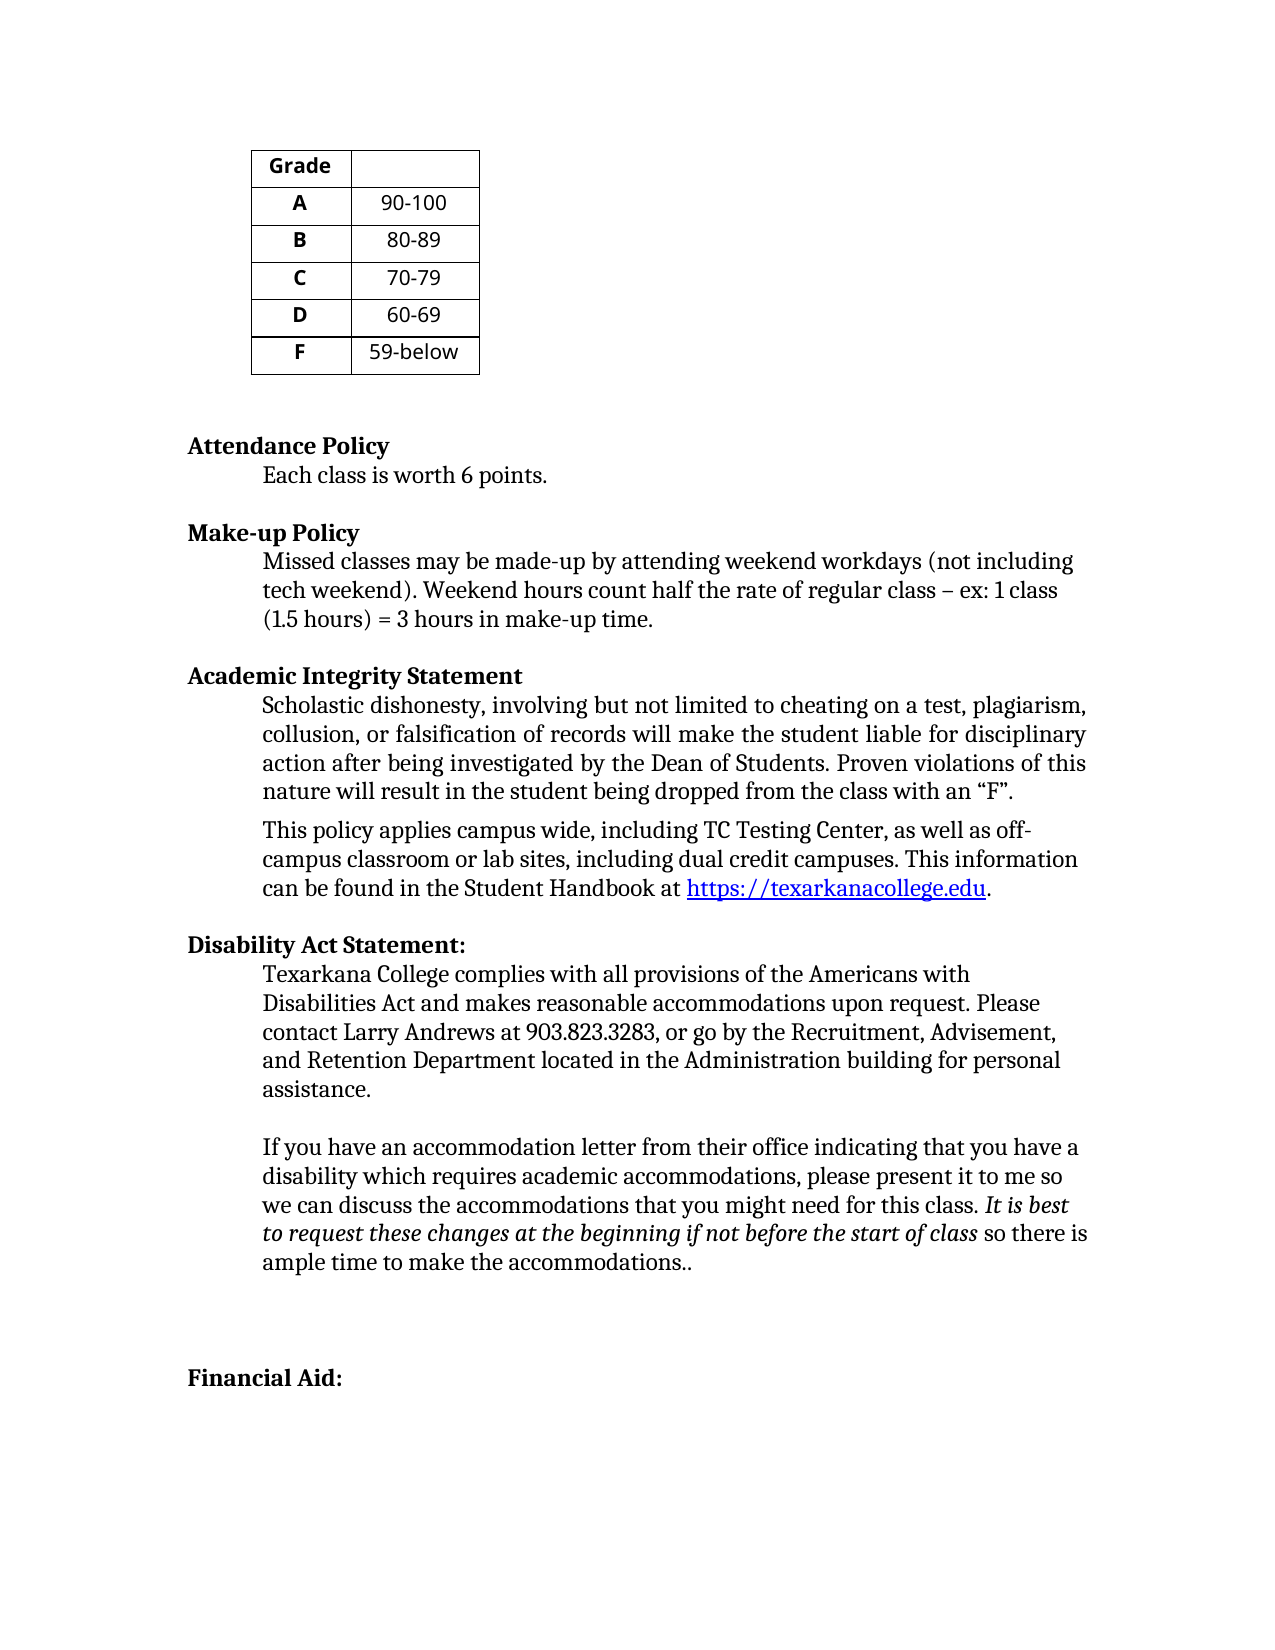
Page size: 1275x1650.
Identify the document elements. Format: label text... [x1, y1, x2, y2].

table_cell 60-69 [352, 300, 479, 336]
table_cell C [252, 263, 351, 299]
table_header [352, 151, 479, 187]
table_cell 80-89 [352, 226, 479, 262]
table_cell 59-below [352, 338, 479, 374]
text If you have an accommodation letter from their office indicating that you have a disability which requires academic accommodations, please present it to me so we can discuss the accommodations that you might need for this class. It is best to request these changes at the beginning if not before the start of class so there is ample time to make the accommodations.. [262, 1133, 1087, 1277]
table_cell D [252, 300, 351, 336]
table_cell A [252, 188, 351, 224]
table_cell 90-100 [352, 188, 479, 224]
text Texarkana College complies with all provisions of the Americans with Disabilities Act and makes reasonable accommodations upon request. Please contact Larry Andrews at 903.823.3283, or go by the Recruitment, Advisement, and Retention Department located in the Administration building for personal assistance. [262, 960, 1087, 1104]
table_cell 70-79 [352, 263, 479, 299]
text Each class is worth 6 points. [262, 461, 1087, 490]
text Make-up Policy [187, 518, 1087, 547]
text Academic Integrity Statement [187, 662, 1087, 691]
text Missed classes may be made-up by attending weekend workdays (not including tech weekend). Weekend hours count half the rate of regular class – ex: 1 class (1.5 hours) = 3 hours in make-up time. [262, 547, 1087, 633]
text Scholastic dishonesty, involving but not limited to cheating on a test, plagiarism, collusion, or falsification of records will make the student liable for disciplinary action after being investigated by the Dean of Students. Proven violations of this nature will result in the student being dropped from the class with an “F”. [262, 691, 1087, 806]
text Disability Act Statement: [187, 931, 1087, 960]
text Attendance Policy [187, 403, 1087, 461]
text This policy applies campus wide, including TC Testing Center, as well as off-campus classroom or lab sites, including dual credit campuses. This information can be found in the Student Handbook at https://texarkanacollege.edu. [262, 816, 1087, 903]
text Financial Aid: [187, 1363, 1087, 1392]
table_cell B [252, 226, 351, 262]
table_header Grade [252, 151, 351, 187]
table_cell F [252, 338, 351, 374]
